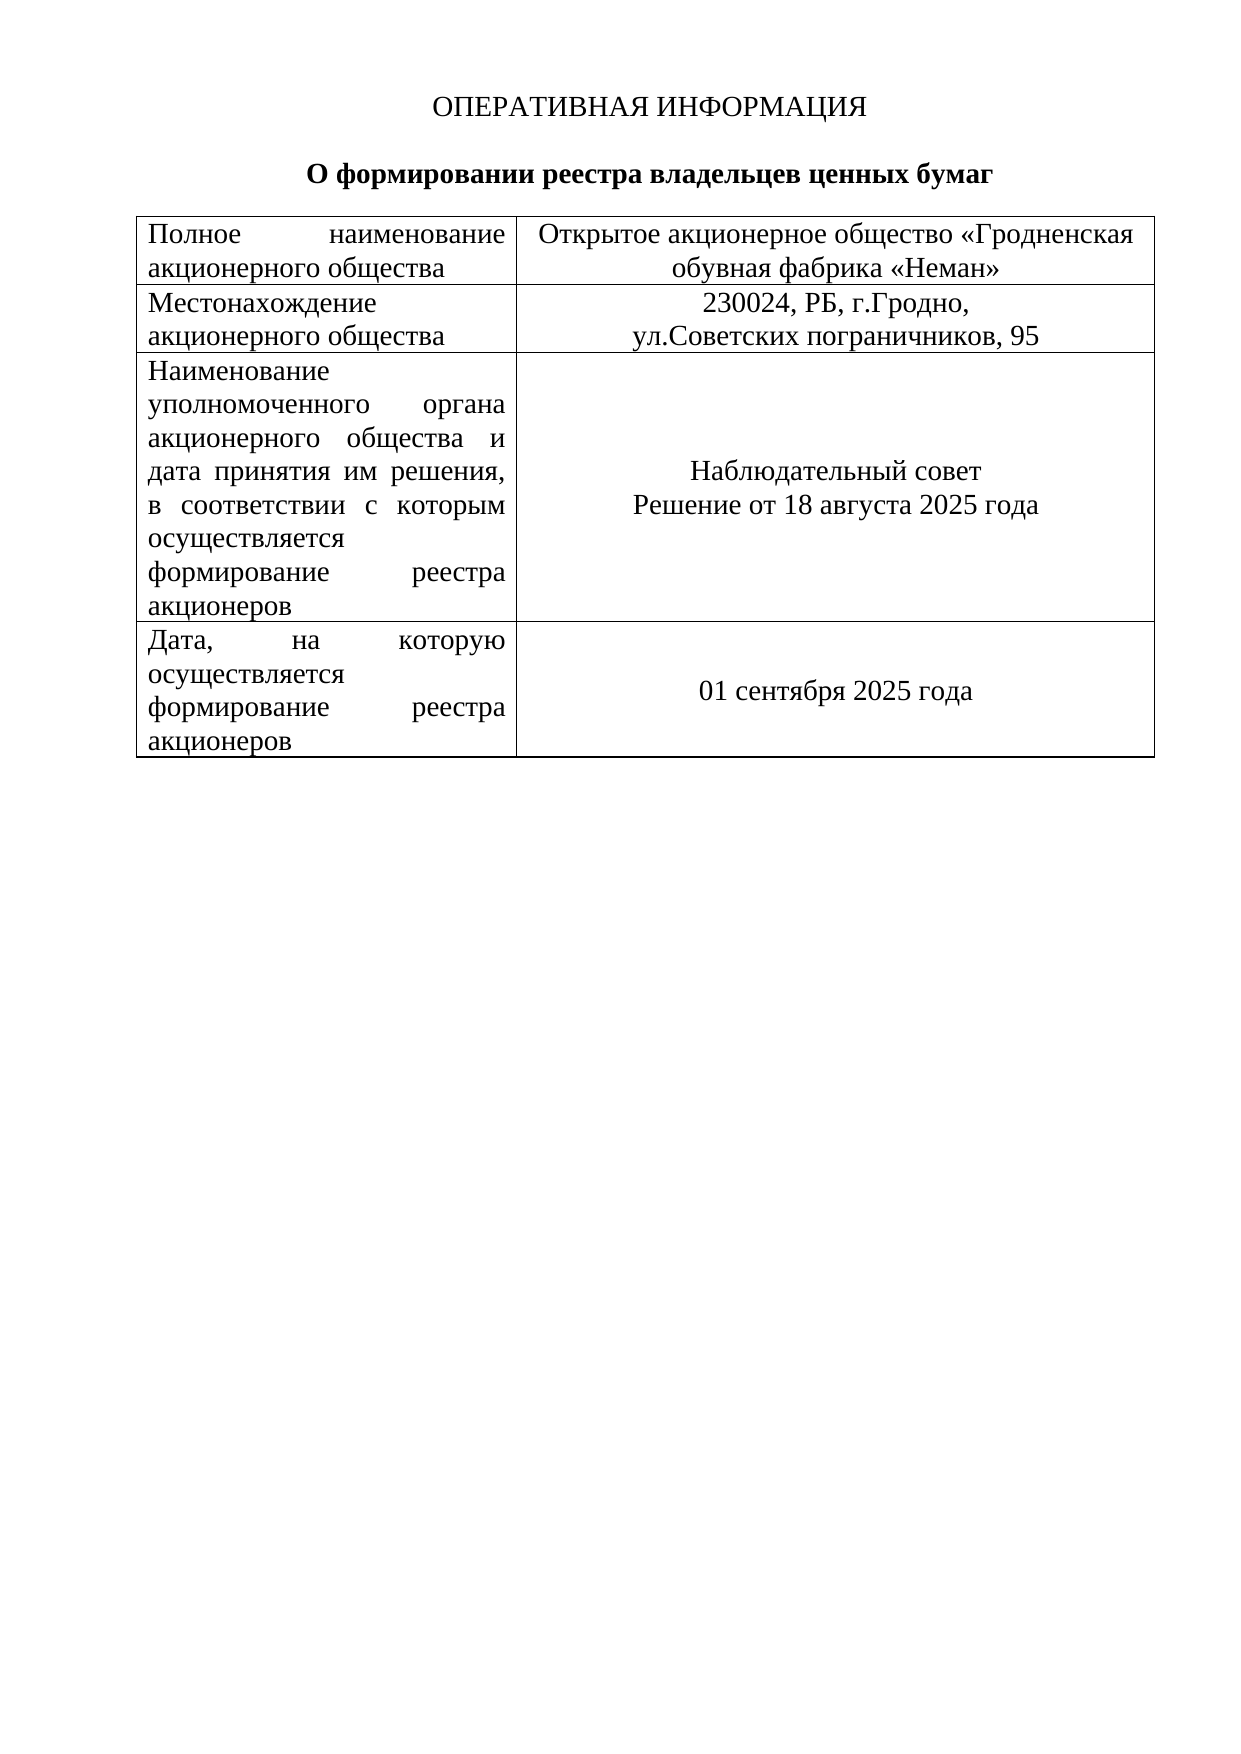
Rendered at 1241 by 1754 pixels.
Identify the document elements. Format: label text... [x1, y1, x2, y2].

table_cell 230024, РБ, г.Гродно, ул.Советских пограничников, 95 [517, 285, 1154, 352]
table_header Открытое акционерное общество «Гродненская обувная фабрика «Неман» [517, 217, 1154, 284]
table_cell Наблюдательный совет Решение от 18 августа 2025 года [517, 353, 1154, 621]
text О формировании реестра владельцев ценных бумаг [148, 156, 1152, 189]
table_cell Местонахождение акционерного общества [137, 285, 516, 352]
table_header Полное наименование акционерного общества [137, 217, 516, 284]
table_cell Дата, на которую осуществляется формирование реестра акционеров [137, 622, 516, 756]
table_cell 01 сентября 2025 года [517, 622, 1154, 756]
table_cell Наименование уполномоченного органа акционерного общества и дата принятия им решения, в соответствии с которым осуществляется формирование реестра акционеров [137, 353, 516, 621]
text ОПЕРАТИВНАЯ ИНФОРМАЦИЯ [148, 89, 1152, 122]
